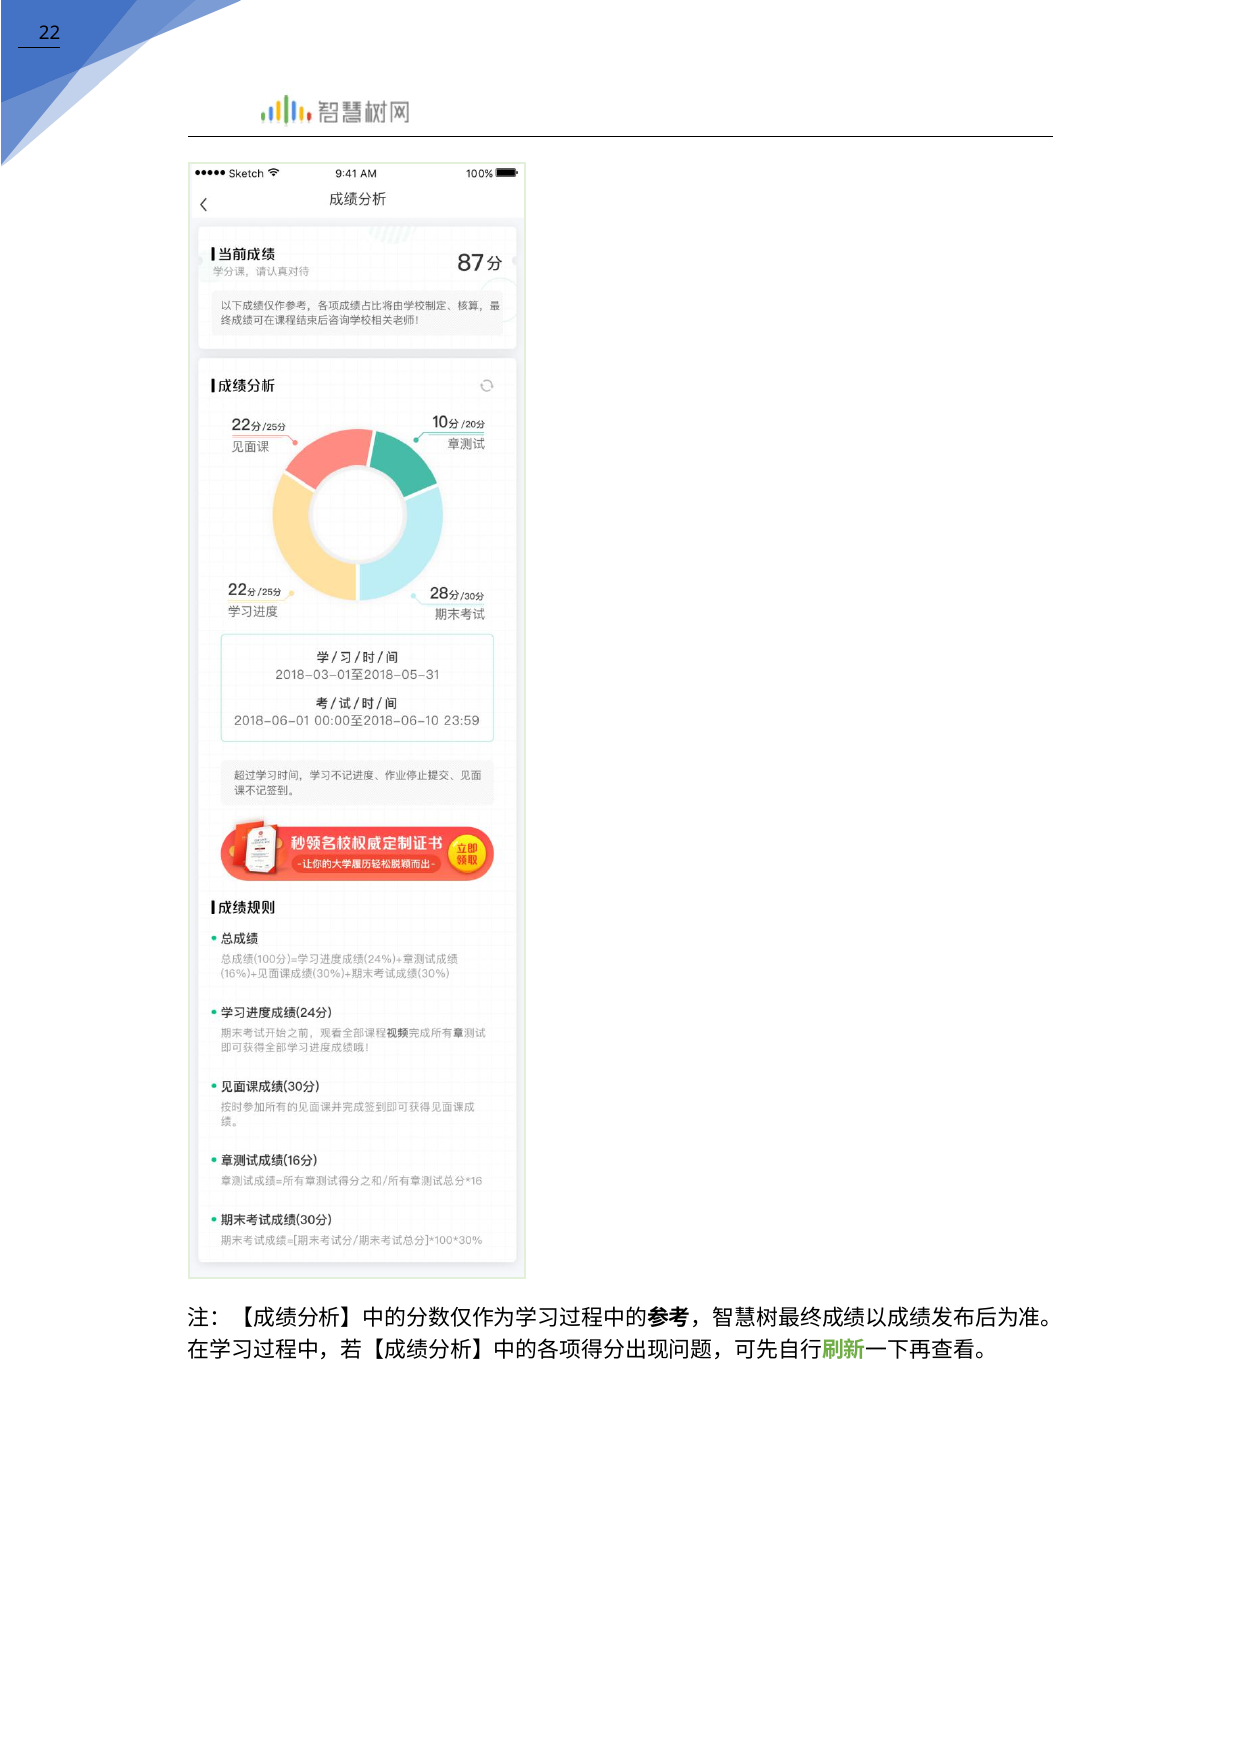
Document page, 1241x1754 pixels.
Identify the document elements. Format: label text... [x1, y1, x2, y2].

picture [1, 0, 243, 168]
text 注：【成绩分析】中的分数仅作为学习过程中的参考，智慧树最终成绩以成绩发布后为准。 [187, 1299, 1053, 1332]
text 在学习过程中，若【成绩分析】中的各项得分出现问题，可先自行刷新一下再查看。 [187, 1332, 1053, 1364]
picture [250, 88, 417, 134]
picture [190, 164, 524, 1277]
